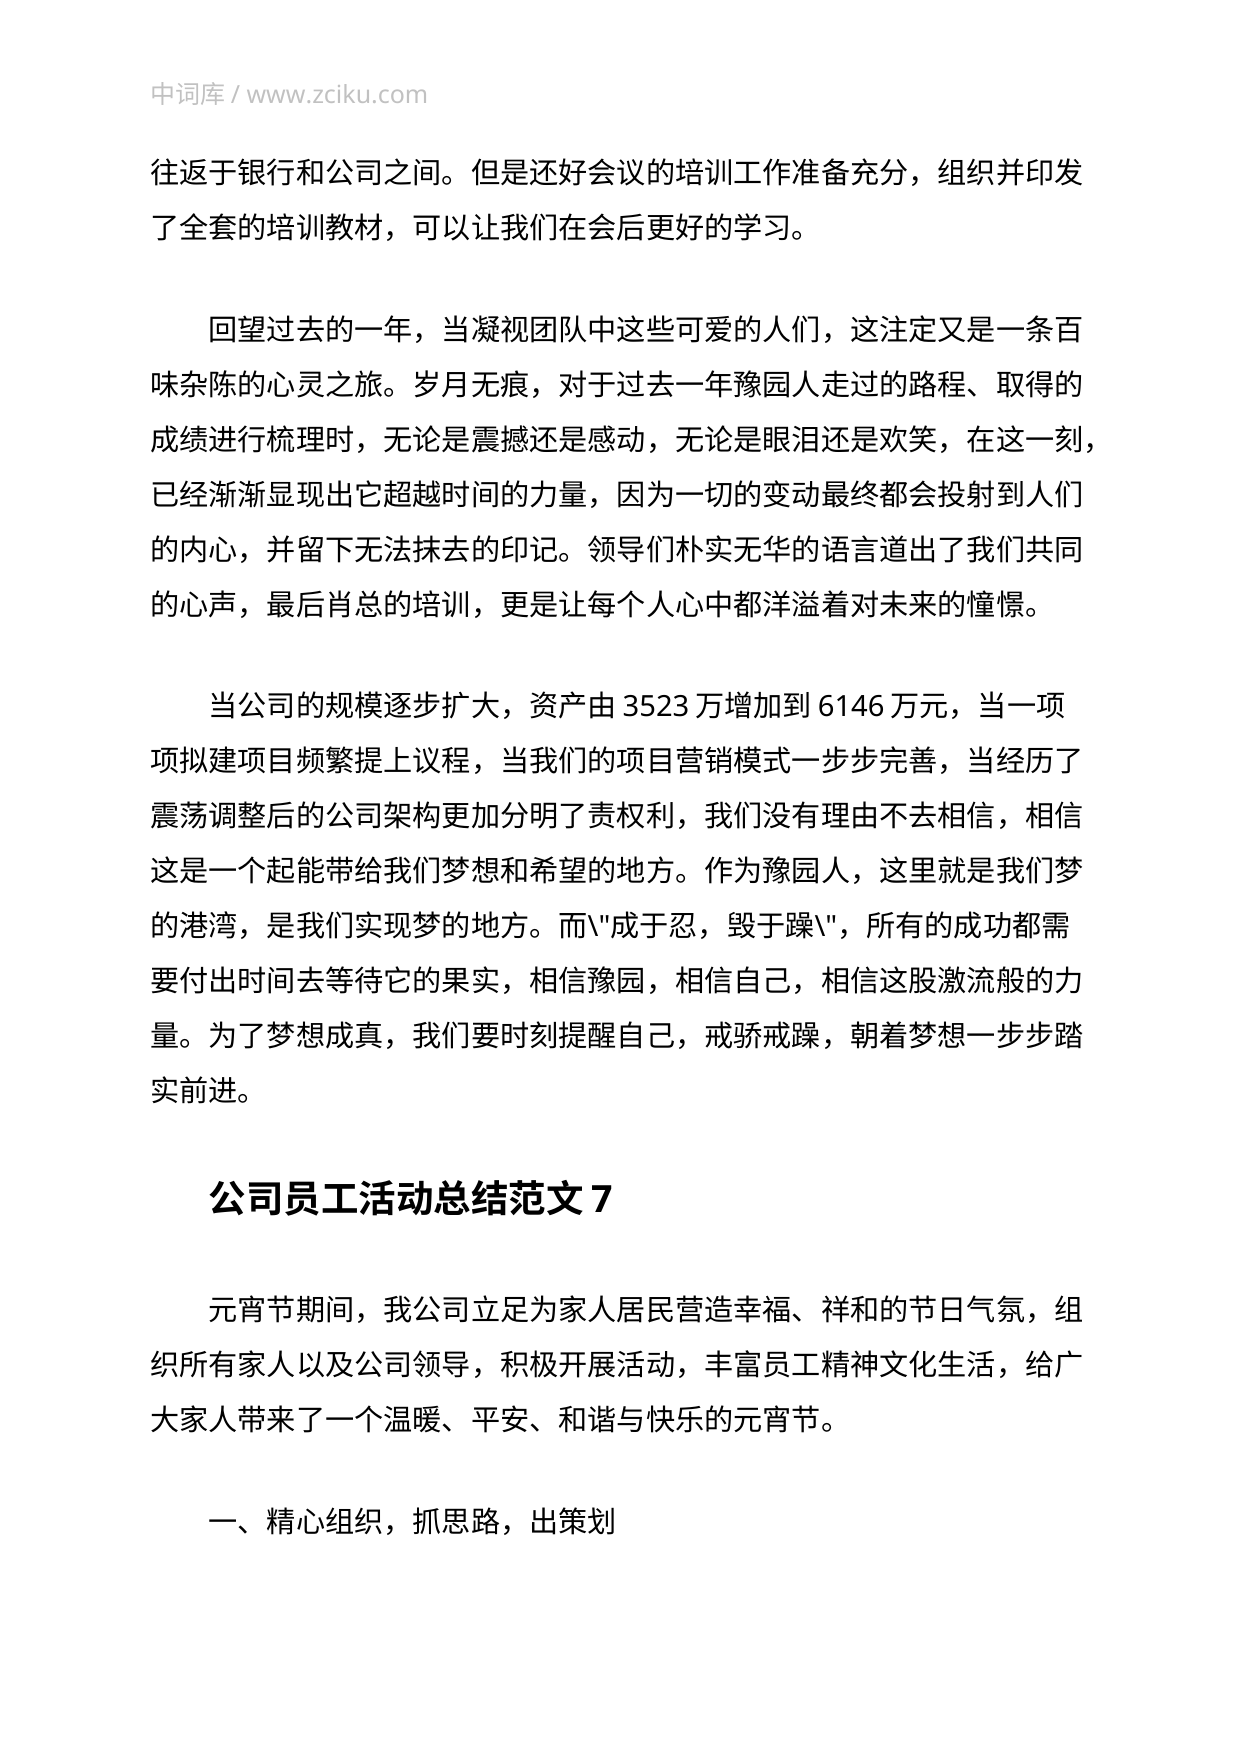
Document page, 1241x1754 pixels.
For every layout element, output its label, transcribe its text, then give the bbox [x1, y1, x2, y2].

text 元宵节期间，我公司立足为家人居民营造幸福、祥和的节日气氛，组织所有家人以及公司领导，积极开展活动，丰富员工精神文化生活，给广大家人带来了一个温暖、平安、和谐与快乐的元宵节。 [150, 1287, 1090, 1439]
text 当公司的规模逐步扩大，资产由3523万增加到6146万元，当一项项拟建项目频繁提上议程，当我们的项目营销模式一步步完善，当经历了震荡调整后的公司架构更加分明了责权利，我们没有理由不去相信，相信这是一个起能带给我们梦想和希望的地方。作为豫园人，这里就是我们梦的港湾，是我们实现梦的地方。而\"成于忍，毁于躁\"，所有的成功都需要付出时间去等待它的果实，相信豫园，相信自己，相信这股激流般的力量。为了梦想成真，我们要时刻提醒自己，戒骄戒躁，朝着梦想一步步踏实前进。 [150, 683, 1090, 1110]
text 公司员工活动总结范文7 [150, 1169, 1090, 1224]
text 回望过去的一年，当凝视团队中这些可爱的人们，这注定又是一条百味杂陈的心灵之旅。岁月无痕，对于过去一年豫园人走过的路程、取得的成绩进行梳理时，无论是震撼还是感动，无论是眼泪还是欢笑，在这一刻，已经渐渐显现出它超越时间的力量，因为一切的变动最终都会投射到人们的内心，并留下无法抹去的印记。领导们朴实无华的语言道出了我们共同的心声，最后肖总的培训，更是让每个人心中都洋溢着对未来的憧憬。 [150, 307, 1090, 623]
text 一、精心组织，抓思路，出策划 [150, 1498, 1090, 1541]
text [150, 150, 1090, 247]
